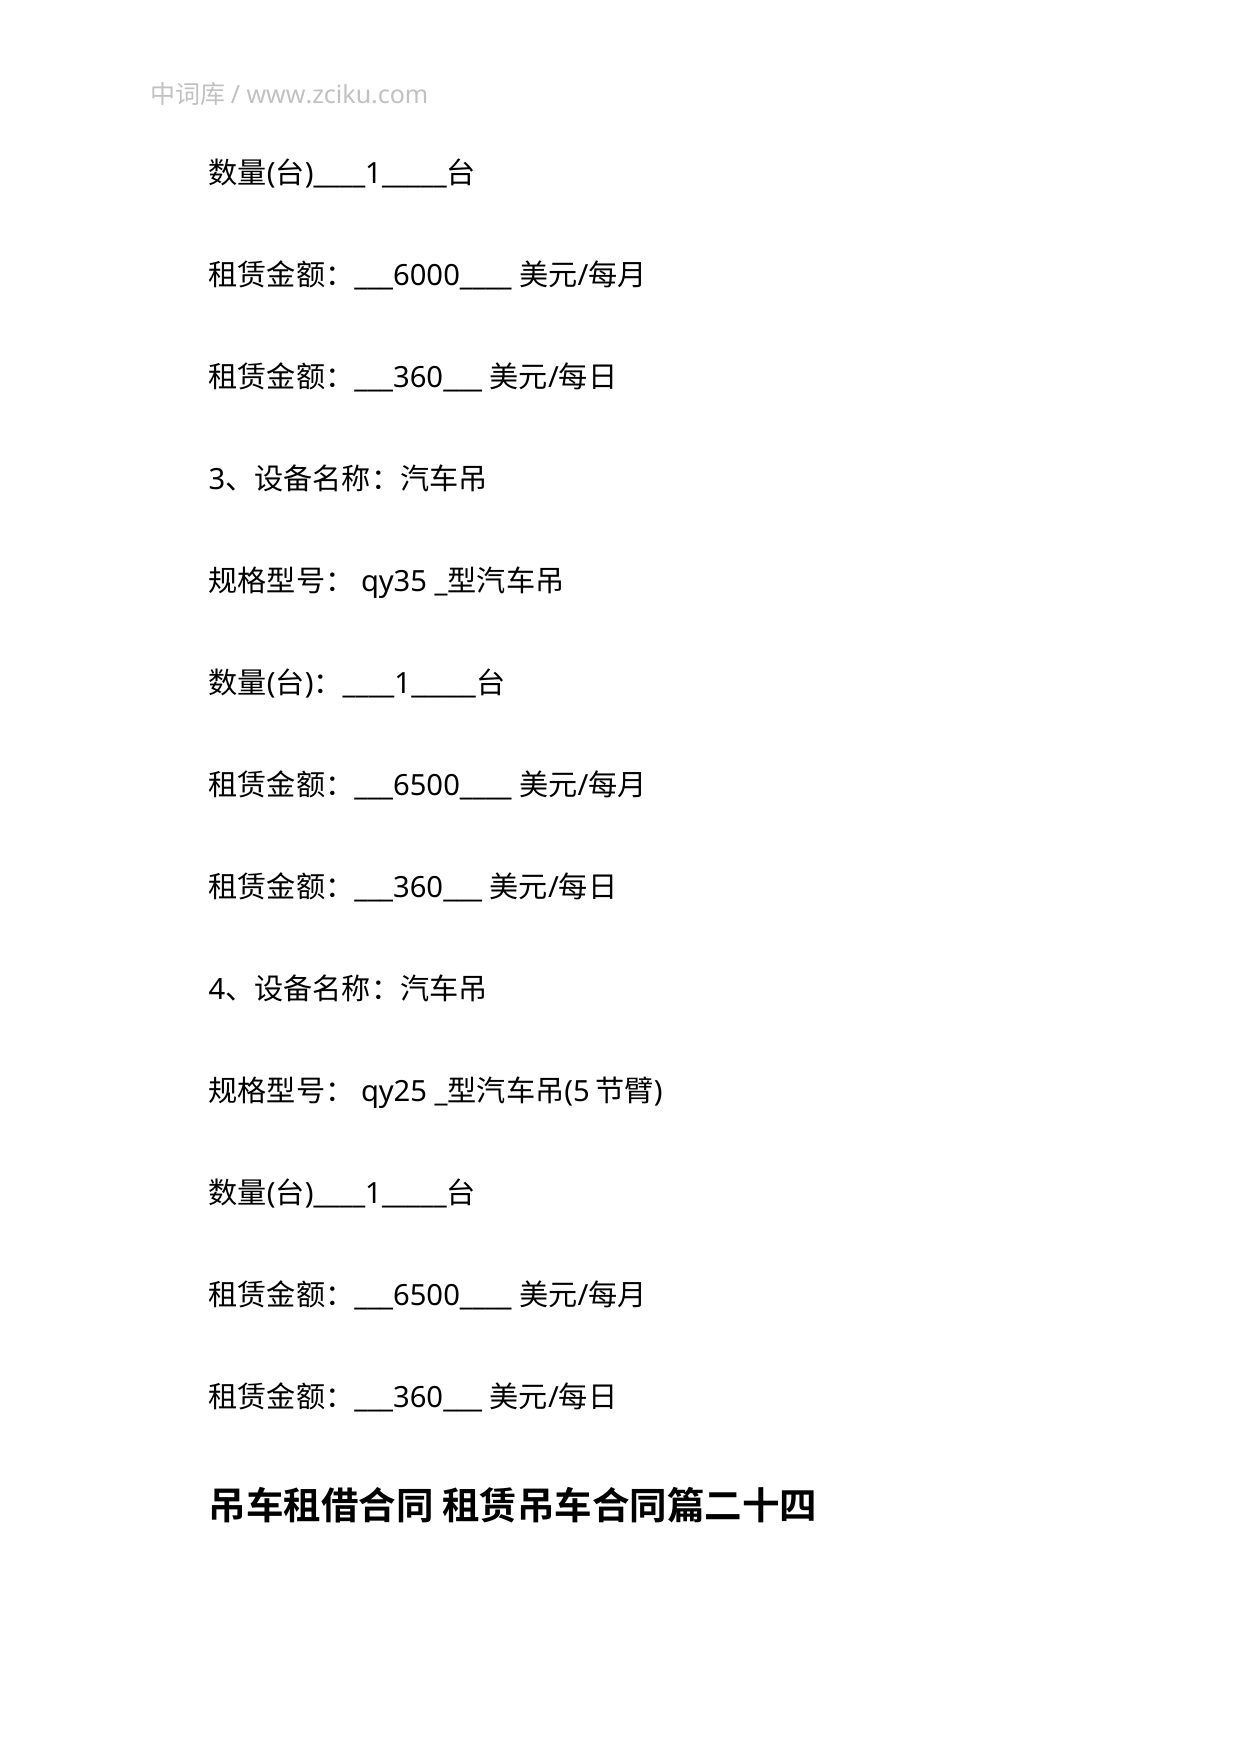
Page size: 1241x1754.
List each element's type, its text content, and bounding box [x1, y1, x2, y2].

text 规格型号： qy25 _型汽车吊(5节臂) [150, 1068, 1090, 1110]
text 租赁金额：___360___ 美元/每日 [150, 864, 1090, 906]
text 规格型号： qy35 _型汽车吊 [150, 558, 1090, 600]
text 数量(台)____1_____台 [150, 1170, 1090, 1212]
text 数量(台)____1_____台 [150, 150, 1090, 192]
text 4、设备名称：汽车吊 [150, 966, 1090, 1008]
text 3、设备名称：汽车吊 [150, 456, 1090, 498]
text 租赁金额：___360___ 美元/每日 [150, 1374, 1090, 1416]
text 吊车租借合同 租赁吊车合同篇二十四 [150, 1476, 1090, 1530]
text 租赁金额：___6000____ 美元/每月 [150, 252, 1090, 294]
text 租赁金额：___360___ 美元/每日 [150, 354, 1090, 396]
text 租赁金额：___6500____ 美元/每月 [150, 1272, 1090, 1314]
text 数量(台)：____1_____台 [150, 660, 1090, 702]
text 租赁金额：___6500____ 美元/每月 [150, 762, 1090, 804]
